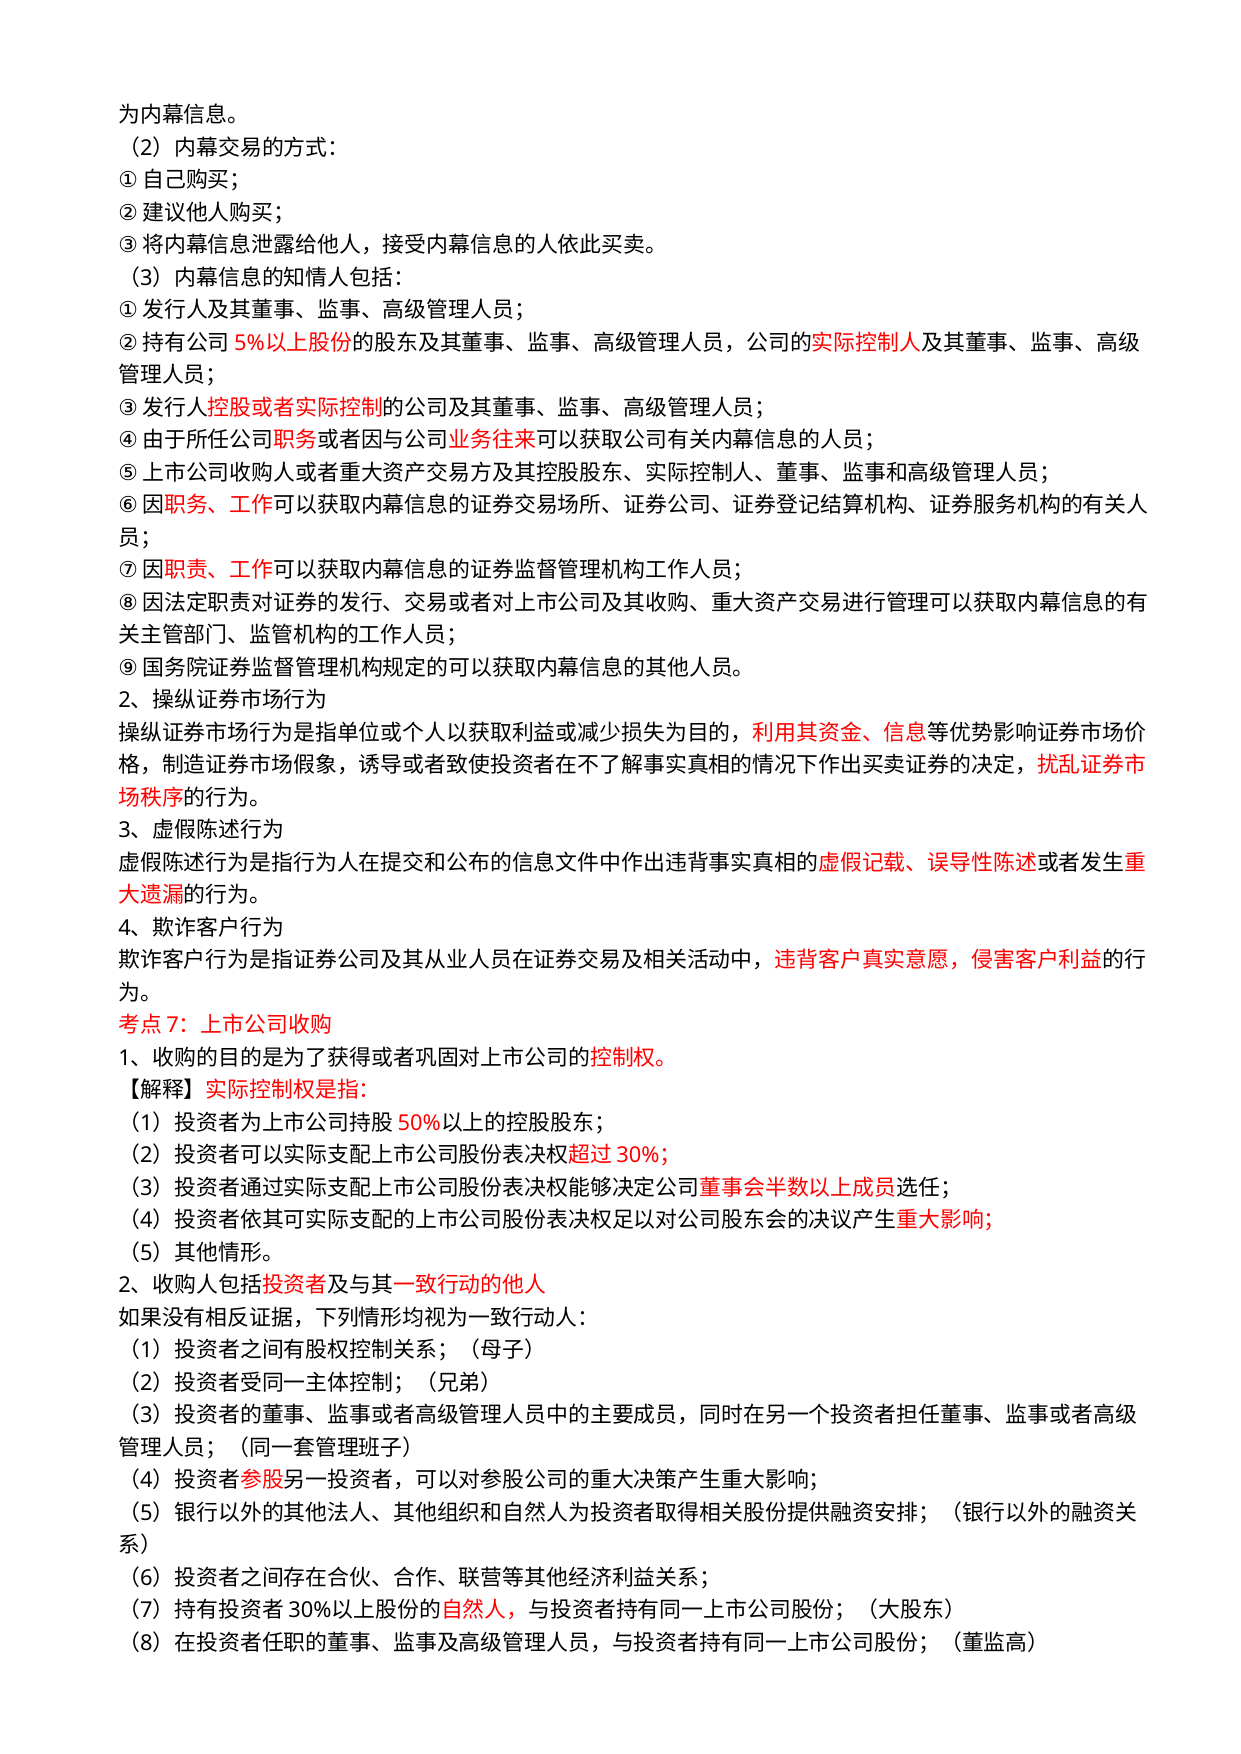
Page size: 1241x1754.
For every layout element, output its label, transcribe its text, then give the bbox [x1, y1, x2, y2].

text （8）在投资者任职的董事、监事及高级管理人员，与投资者持有同一上市公司股份；（董监高） [118, 1624, 1152, 1657]
text ②持有公司5%以上股份的股东及其董事、监事、高级管理人员，公司的实际控制人及其董事、监事、高级管理人员； [118, 324, 1152, 389]
text （1）投资者为上市公司持股50%以上的控股股东； [118, 1104, 1152, 1137]
text ⑧因法定职责对证券的发行、交易或者对上市公司及其收购、重大资产交易进行管理可以获取内幕信息的有关主管部门、监管机构的工作人员； [118, 584, 1152, 649]
text ①自己购买； [118, 162, 1152, 194]
text 操纵证券市场行为是指单位或个人以获取利益或减少损失为目的，利用其资金、信息等优势影响证券市场价格，制造证券市场假象，诱导或者致使投资者在不了解事实真相的情况下作出买卖证券的决定，扰乱证券市场秩序的行为。 [118, 714, 1152, 812]
text （2）内幕交易的方式： [118, 129, 1152, 162]
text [118, 97, 1152, 129]
text （3）投资者的董事、监事或者高级管理人员中的主要成员，同时在另一个投资者担任董事、监事或者高级管理人员；（同一套管理班子） [118, 1397, 1152, 1462]
text （2）投资者受同一主体控制；（兄弟） [118, 1364, 1152, 1397]
text 2、操纵证券市场行为 [118, 682, 1152, 714]
text （1）投资者之间有股权控制关系；（母子） [118, 1332, 1152, 1364]
text （3）内幕信息的知情人包括： [118, 259, 1152, 292]
text 考点7：上市公司收购 [118, 1007, 1152, 1039]
text 欺诈客户行为是指证券公司及其从业人员在证券交易及相关活动中，违背客户真实意愿，侵害客户利益的行为。 [118, 942, 1152, 1007]
text ⑥因职务、工作可以获取内幕信息的证券交易场所、证券公司、证券登记结算机构、证券服务机构的有关人员； [118, 487, 1152, 552]
text 3、虚假陈述行为 [118, 812, 1152, 844]
text ⑨国务院证券监督管理机构规定的可以获取内幕信息的其他人员。 [118, 649, 1152, 682]
text ⑦因职责、工作可以获取内幕信息的证券监督管理机构工作人员； [118, 552, 1152, 584]
text （5）银行以外的其他法人、其他组织和自然人为投资者取得相关股份提供融资安排；（银行以外的融资关系） [118, 1494, 1152, 1559]
text 4、欺诈客户行为 [118, 909, 1152, 942]
text ①发行人及其董事、监事、高级管理人员； [118, 292, 1152, 324]
text （5）其他情形。 [118, 1234, 1152, 1267]
text 2、收购人包括投资者及与其一致行动的他人 [118, 1267, 1152, 1299]
text 【解释】实际控制权是指： [118, 1072, 1152, 1104]
text ③发行人控股或者实际控制的公司及其董事、监事、高级管理人员； [118, 389, 1152, 422]
text （3）投资者通过实际支配上市公司股份表决权能够决定公司董事会半数以上成员选任； [118, 1169, 1152, 1202]
text （4）投资者参股另一投资者，可以对参股公司的重大决策产生重大影响； [118, 1462, 1152, 1494]
text ③将内幕信息泄露给他人，接受内幕信息的人依此买卖。 [118, 227, 1152, 259]
text （2）投资者可以实际支配上市公司股份表决权超过30%； [118, 1137, 1152, 1169]
text 1、收购的目的是为了获得或者巩固对上市公司的控制权。 [118, 1039, 1152, 1072]
text 虚假陈述行为是指行为人在提交和公布的信息文件中作出违背事实真相的虚假记载、误导性陈述或者发生重大遗漏的行为。 [118, 844, 1152, 909]
text （4）投资者依其可实际支配的上市公司股份表决权足以对公司股东会的决议产生重大影响； [118, 1202, 1152, 1234]
text （6）投资者之间存在合伙、合作、联营等其他经济利益关系； [118, 1559, 1152, 1592]
text ②建议他人购买； [118, 194, 1152, 227]
text ④由于所任公司职务或者因与公司业务往来可以获取公司有关内幕信息的人员； [118, 422, 1152, 454]
text 如果没有相反证据，下列情形均视为一致行动人： [118, 1299, 1152, 1332]
text （7）持有投资者30%以上股份的自然人，与投资者持有同一上市公司股份；（大股东） [118, 1592, 1152, 1624]
text ⑤上市公司收购人或者重大资产交易方及其控股股东、实际控制人、董事、监事和高级管理人员； [118, 454, 1152, 487]
